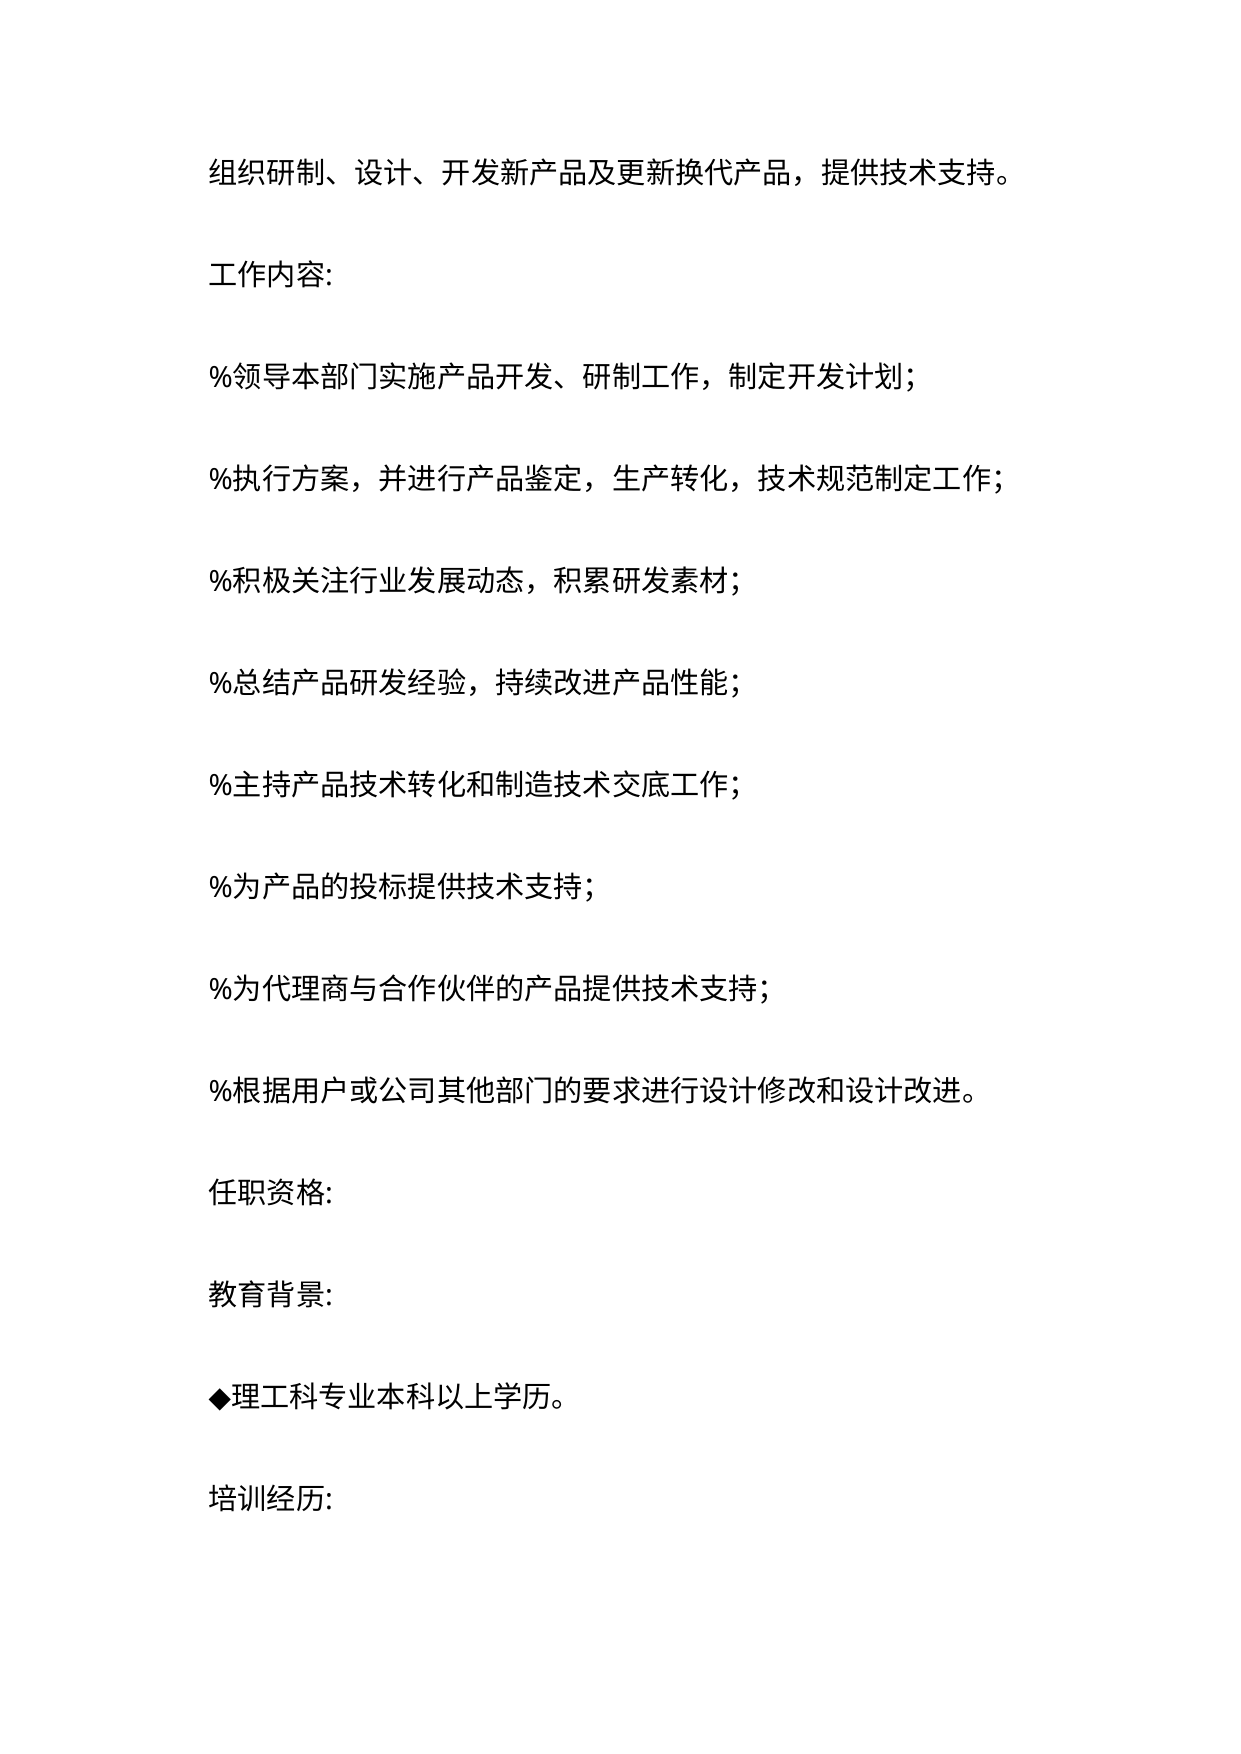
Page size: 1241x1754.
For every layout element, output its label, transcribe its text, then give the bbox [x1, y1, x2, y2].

text %执行方案，并进行产品鉴定，生产转化，技术规范制定工作； [150, 456, 1090, 498]
text %积极关注行业发展动态，积累研发素材； [150, 558, 1090, 600]
text %领导本部门实施产品开发、研制工作，制定开发计划； [150, 354, 1090, 396]
text ◆理工科专业本科以上学历。 [150, 1373, 1090, 1416]
text %为产品的投标提供技术支持； [150, 864, 1090, 906]
text %根据用户或公司其他部门的要求进行设计修改和设计改进。 [150, 1068, 1090, 1110]
text %主持产品技术转化和制造技术交底工作； [150, 762, 1090, 804]
text %为代理商与合作伙伴的产品提供技术支持； [150, 966, 1090, 1008]
text 培训经历: [150, 1476, 1090, 1518]
text 工作内容: [150, 252, 1090, 294]
text 任职资格: [150, 1169, 1090, 1212]
text 教育背景: [150, 1272, 1090, 1314]
text 组织研制、设计、开发新产品及更新换代产品，提供技术支持。 [150, 150, 1090, 192]
text %总结产品研发经验，持续改进产品性能； [150, 660, 1090, 702]
